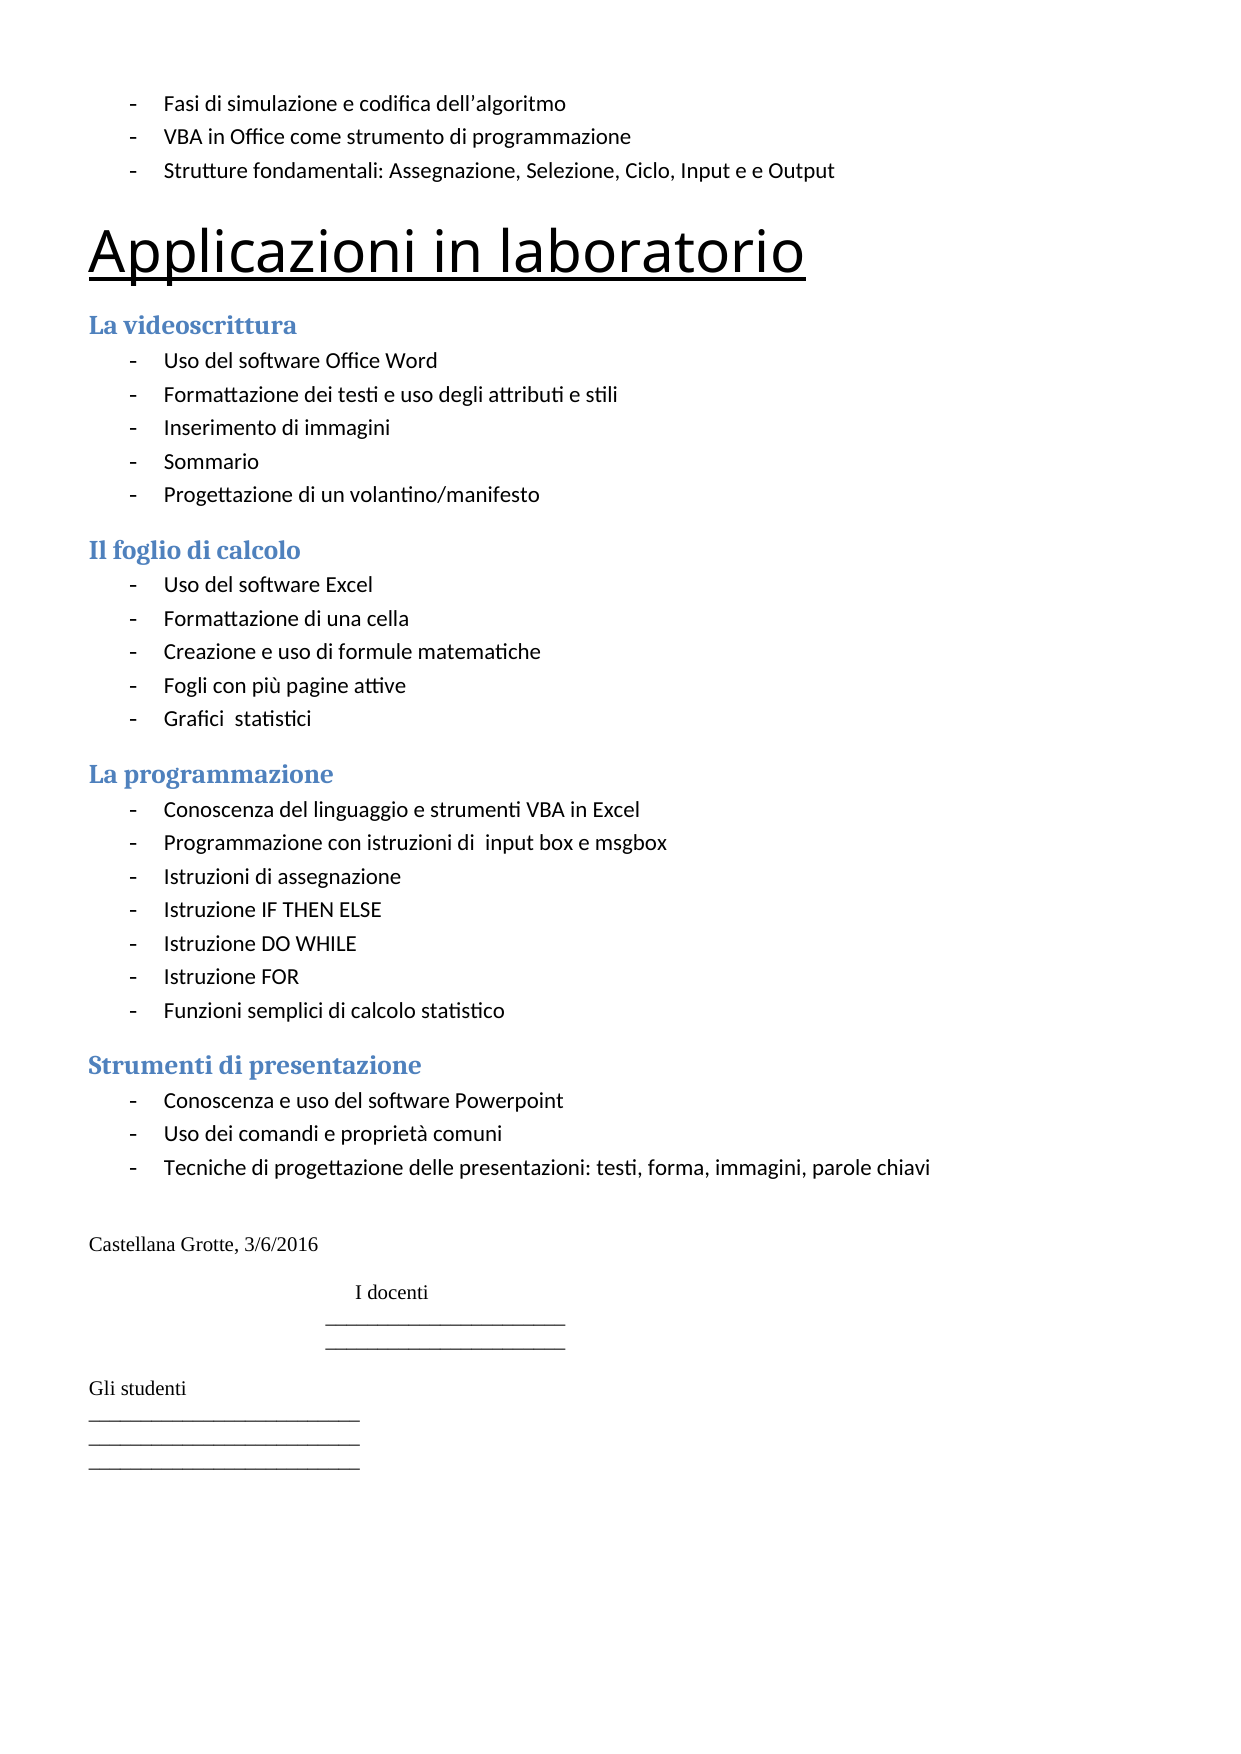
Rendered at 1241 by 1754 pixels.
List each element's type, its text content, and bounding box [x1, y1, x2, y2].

list Conoscenza e uso del software Powerpoint [126, 1086, 1152, 1115]
text _______________________ [89, 1328, 1152, 1352]
subtitle La programmazione [89, 759, 1152, 790]
list Conoscenza del linguaggio e strumenti VBA in Excel [126, 795, 1152, 824]
subtitle Strumenti di presentazione [89, 1050, 1152, 1081]
list Creazione e uso di formule matematiche [126, 637, 1152, 667]
list Istruzioni di assegnazione [126, 862, 1152, 891]
list Programmazione con istruzioni di input box e msgbox [126, 828, 1152, 857]
text __________________________ [89, 1424, 1152, 1448]
text __________________________ [89, 1400, 1152, 1424]
list Istruzione IF THEN ELSE [126, 895, 1152, 924]
list Uso dei comandi e proprietà comuni [126, 1119, 1152, 1149]
text I docenti [89, 1280, 1152, 1304]
list Uso del software Excel [126, 570, 1152, 599]
list Grafici statistici [126, 704, 1152, 734]
list Formattazione di una cella [126, 604, 1152, 633]
list Istruzione DO WHILE [126, 929, 1152, 958]
subtitle Applicazioni in laboratorio [89, 210, 1063, 289]
text _______________________ [89, 1304, 1152, 1328]
list Fogli con più pagine attive [126, 671, 1152, 700]
text Gli studenti [89, 1376, 1152, 1400]
list Istruzione FOR [126, 962, 1152, 992]
list Sommario [126, 447, 1152, 476]
list Strutture fondamentali: Assegnazione, Selezione, Ciclo, Input e e Output [126, 156, 1152, 185]
list Funzioni semplici di calcolo statistico [126, 996, 1152, 1025]
text Castellana Grotte, 3/6/2016 [89, 1232, 1152, 1256]
list Tecniche di progettazione delle presentazioni: testi, forma, immagini, parole chiavi [126, 1153, 1152, 1182]
text __________________________ [89, 1448, 1152, 1472]
list Fasi di simulazione e codifica dell’algoritmo [126, 89, 1152, 118]
list Formattazione dei testi e uso degli attributi e stili [126, 380, 1152, 409]
list Inserimento di immagini [126, 413, 1152, 442]
list Progettazione di un volantino/manifesto [126, 480, 1152, 509]
list Uso del software Office Word [126, 346, 1152, 375]
subtitle La videoscrittura [89, 310, 1152, 342]
subtitle Il foglio di calcolo [89, 535, 1152, 566]
list VBA in Office come strumento di programmazione [126, 122, 1152, 151]
